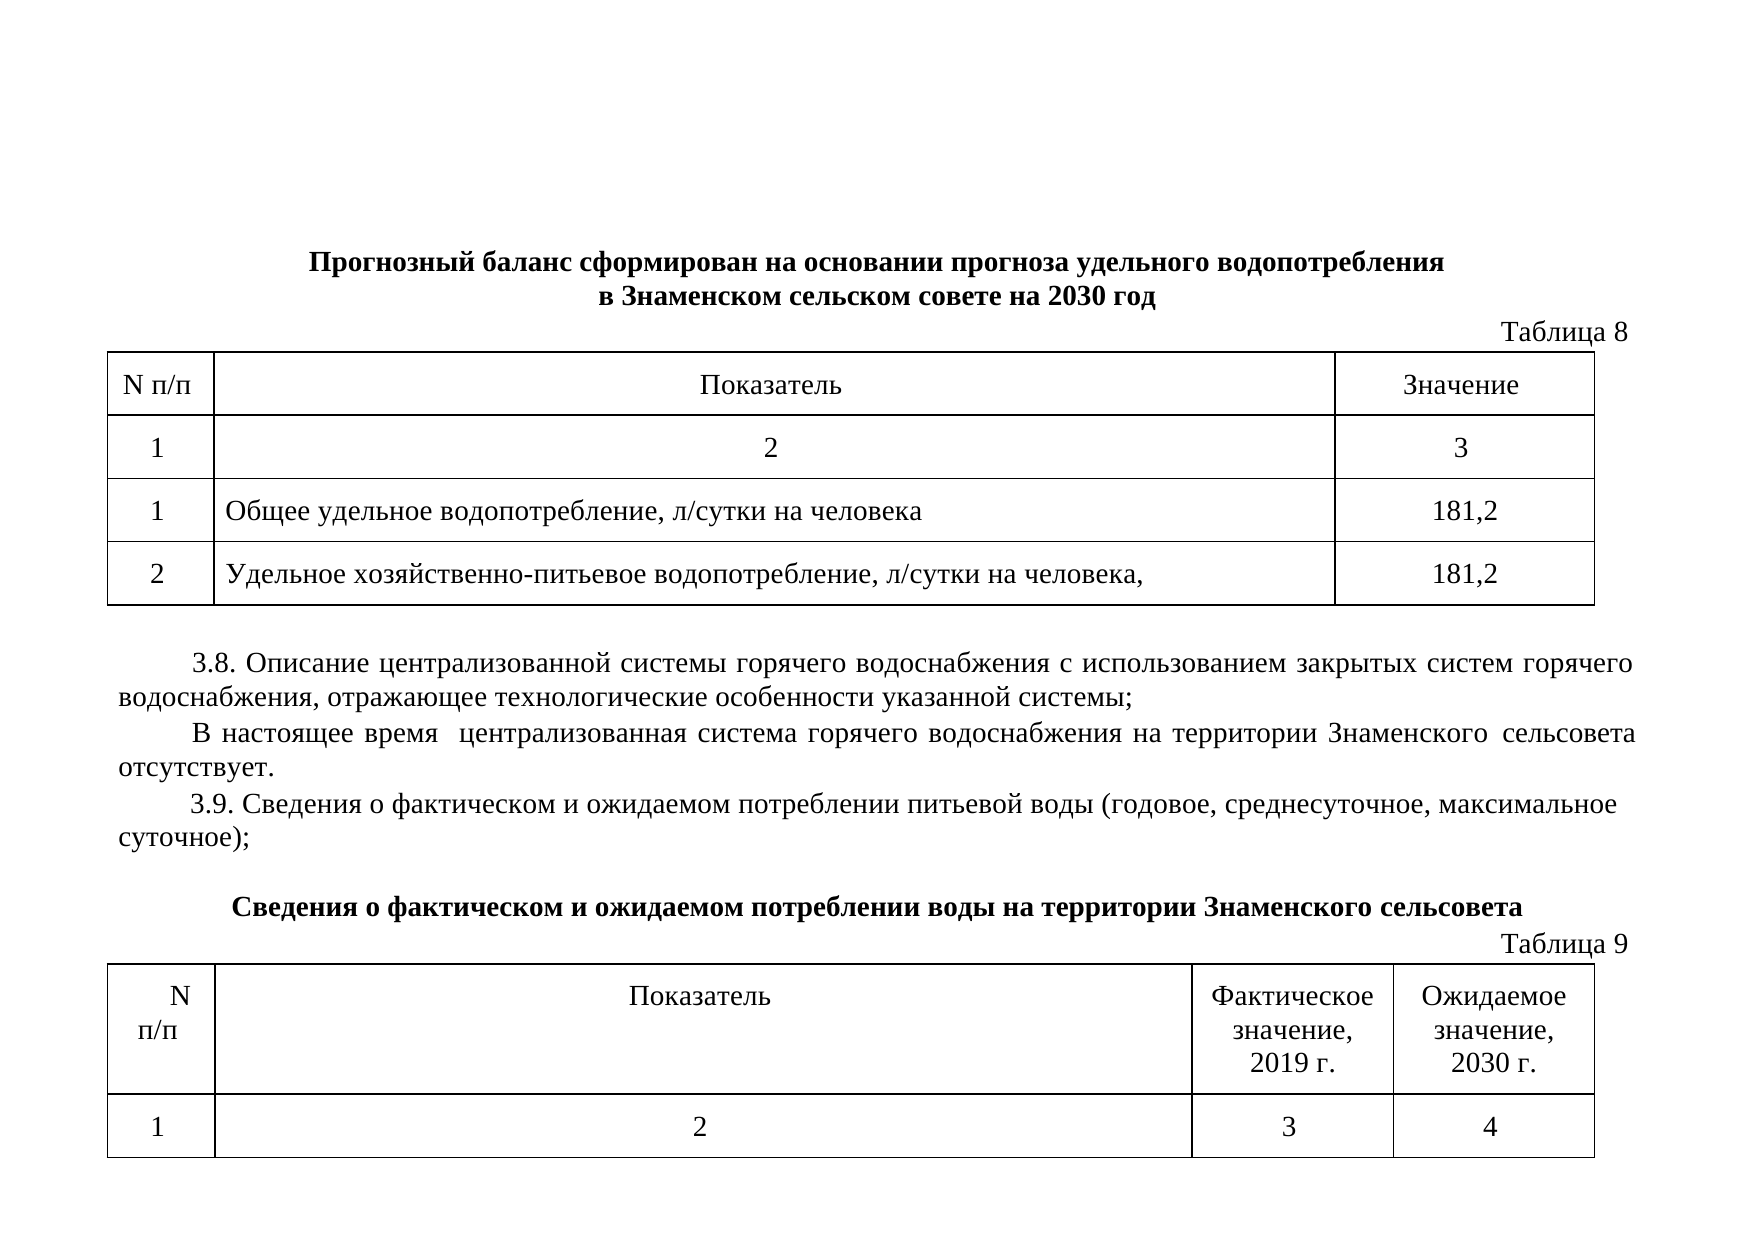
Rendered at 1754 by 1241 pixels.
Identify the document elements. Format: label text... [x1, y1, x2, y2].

table_cell 1 [108, 416, 213, 478]
table_header N п/п [108, 353, 213, 414]
table_header Показатель [216, 965, 1191, 1093]
table_cell 1 [108, 1095, 214, 1156]
table_cell Удельное хозяйственно-питьевое водопотребление, л/сутки на человека, [215, 542, 1334, 604]
table_cell Общее удельное водопотребление, л/сутки на человека [215, 479, 1334, 541]
text Таблица 9 [118, 926, 1636, 960]
table_header N п/п [108, 965, 214, 1093]
table_header Ожидаемое значение, 2030 г. [1394, 965, 1594, 1093]
table_cell 3 [1193, 1095, 1393, 1156]
table_cell 181,2 [1336, 542, 1594, 604]
text Таблица 8 [118, 314, 1636, 348]
table_cell 4 [1394, 1095, 1594, 1156]
table_header Показатель [215, 353, 1334, 414]
table_header Фактическое значение, 2019 г. [1193, 965, 1393, 1093]
text Прогнозный баланс сформирован на основании прогноза удельного водопотребления [118, 177, 1636, 278]
table_cell 3 [1336, 416, 1594, 478]
table_cell 2 [215, 416, 1334, 478]
text 3.8. Описание централизованной системы горячего водоснабжения с использованием закрытых систем горячего водоснабжения, отражающее технологические особенности указанной системы; [118, 645, 1636, 712]
text В настоящее время централизованная система горячего водоснабжения на территории Знаменского сельсовета отсутствует. [118, 716, 1636, 783]
text 3.9. Сведения о фактическом и ожидаемом потреблении питьевой воды (годовое, среднесуточное, максимальное суточное); [118, 786, 1636, 886]
table_cell 181,2 [1336, 479, 1594, 541]
table_header Значение [1336, 353, 1594, 414]
text в Знаменском сельском совете на 2030 год [118, 278, 1636, 311]
table_cell 2 [108, 542, 213, 604]
text Сведения о фактическом и ожидаемом потреблении воды на территории Знаменского сельсовета [118, 889, 1636, 923]
table_cell 2 [216, 1095, 1191, 1156]
table_cell 1 [108, 479, 213, 541]
